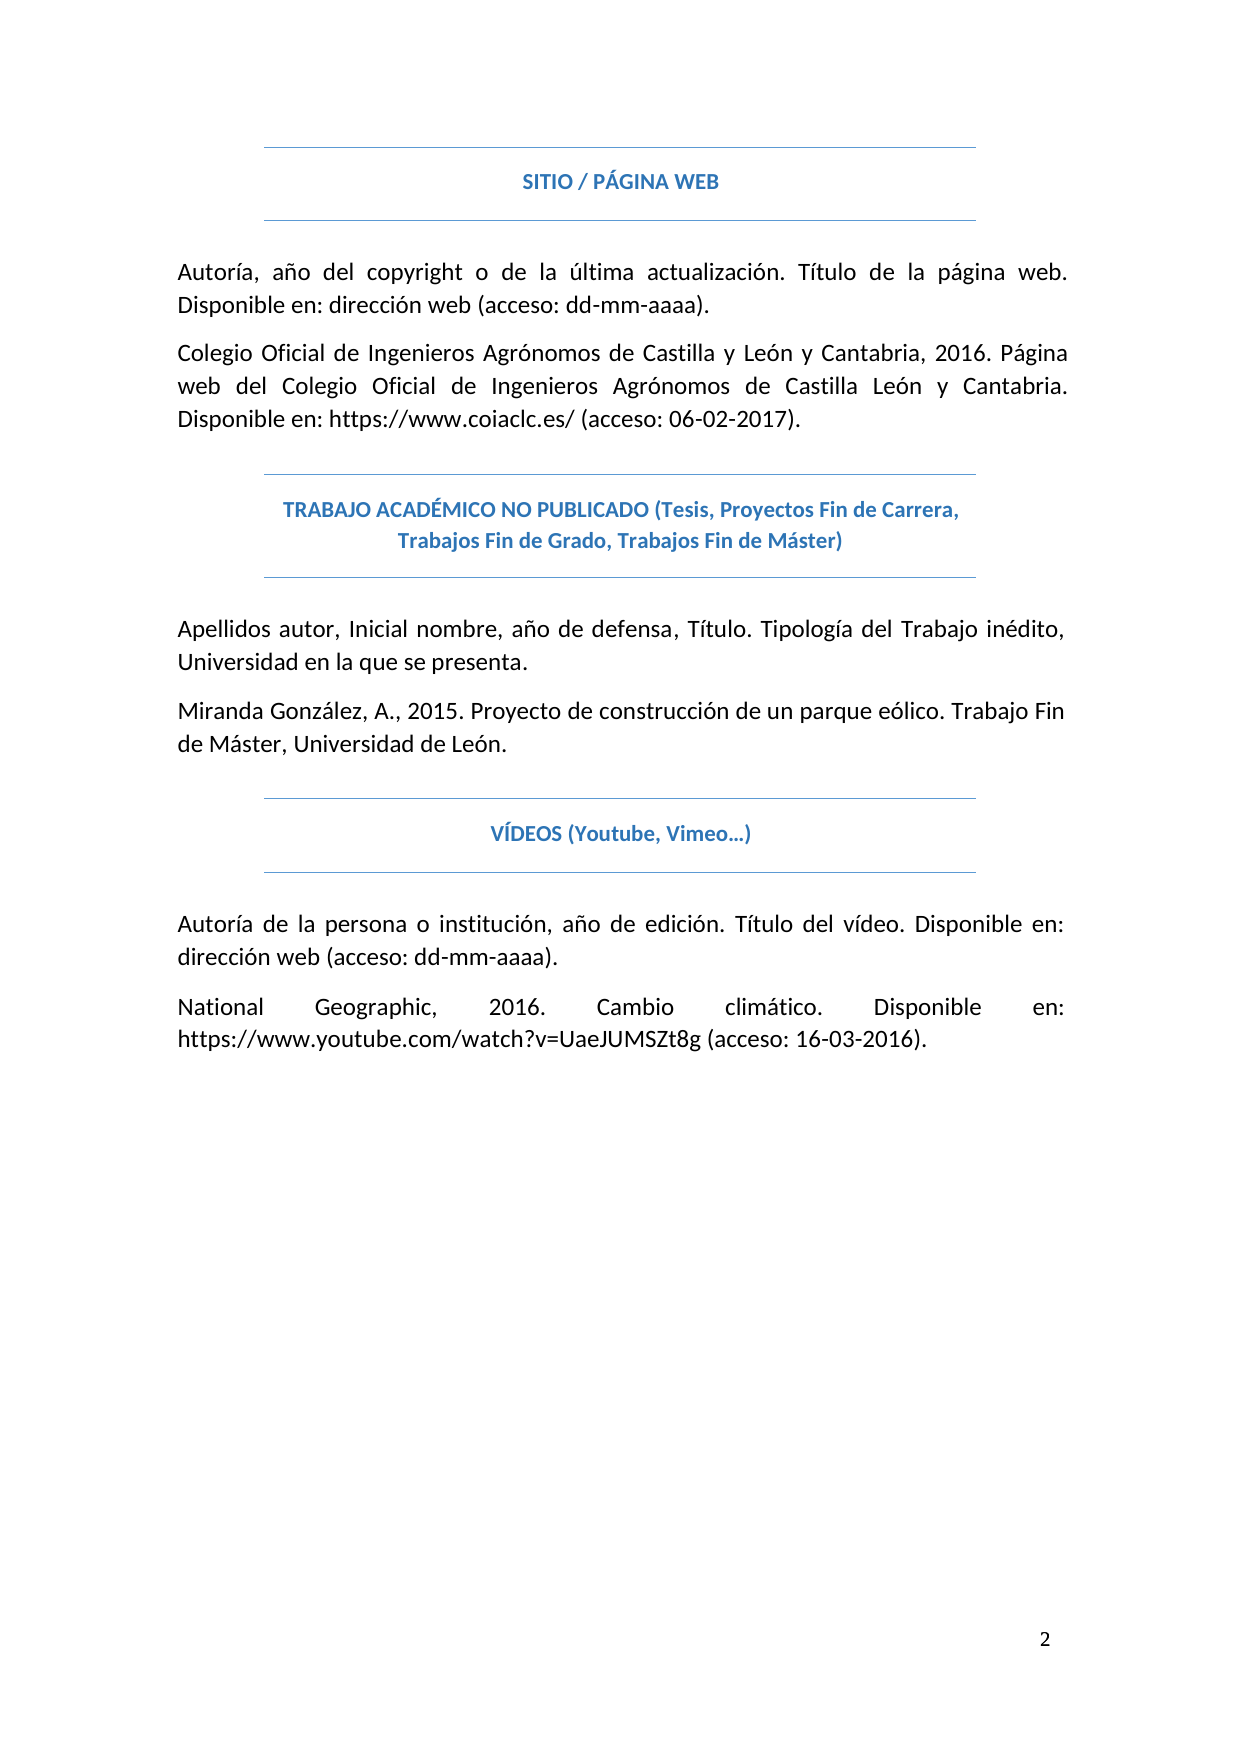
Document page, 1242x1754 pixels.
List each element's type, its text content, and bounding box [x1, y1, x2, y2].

text dirección web (acceso: dd-mm-aaaa). [177, 941, 1075, 972]
text Autoría, año del copyright o de la última actualización. Título de la página web. Disponible en: dirección web (acceso: dd-mm-aaaa). [177, 256, 1068, 320]
text Colegio Oficial de Ingenieros Agrónomos de Castilla y León y Cantabria, 2016. Página web del Colegio Oficial de Ingenieros Agrónomos de Castilla León y Cantabria. Disponible en: https://www.coiaclc.es/ (acceso: 06-02-2017). [177, 337, 1068, 434]
text Miranda González, A., 2015. Proyecto de construcción de un parque eólico. Trabajo Fin de Máster, Universidad de León. [177, 695, 1068, 758]
text TRABAJO ACADÉMICO NO PUBLICADO (Tesis, Proyectos Fin de Carrera, Trabajos Fin de Grado, Trabajos Fin de Máster) [283, 496, 962, 554]
text Apellidos autor, Inicial nombre, año de defensa, Título. Tipología del Trabajo inédito, Universidad en la que se presenta. [177, 614, 1068, 677]
text https://www.youtube.com/watch?v=UaeJUMSZt8g (acceso: 16-03-2016). [177, 1023, 1075, 1054]
text National Geographic, 2016. Cambio climático. Disponible en: [177, 991, 1075, 1021]
text VÍDEOS (Youtube, Vimeo…) [486, 819, 756, 846]
text SITIO / PÁGINA WEB [518, 167, 723, 194]
text Autoría de la persona o institución, año de edición. Título del vídeo. Disponible en: [177, 908, 1075, 938]
